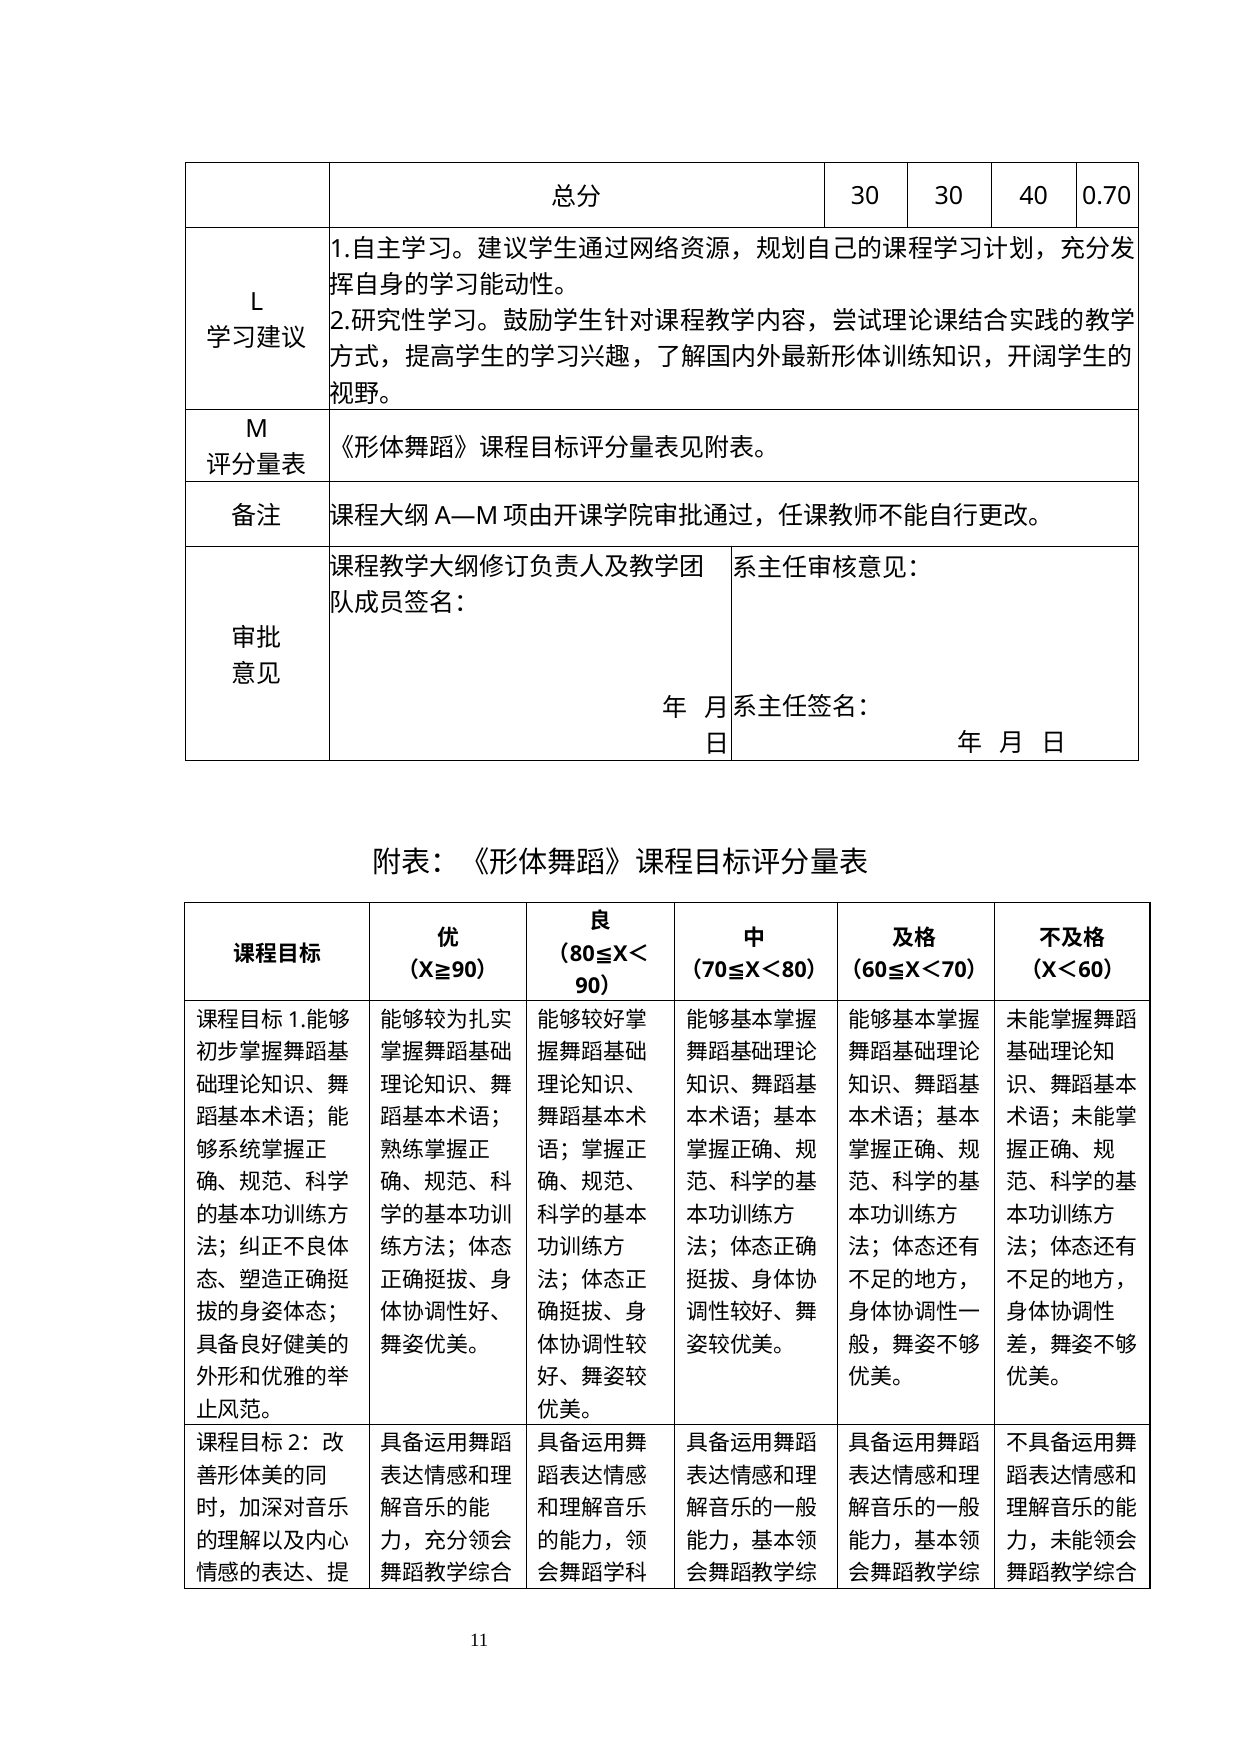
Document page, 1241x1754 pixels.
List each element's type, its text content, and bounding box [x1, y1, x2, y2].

table_cell 1.自主学习。建议学生通过网络资源，规划自己的课程学习计划，充分发挥自身的学习能动性。 2.研究性学习。鼓励学生针对课程教学内容，尝试理论课结合实践的教学方式，提高学生的学习兴趣，了解国内外最新形体训练知识，开阔学生的视野。 [330, 228, 1138, 409]
table_header 良 （80≦X＜90） [527, 903, 674, 1000]
table_cell 40 [992, 163, 1076, 227]
table_cell 总分 [330, 163, 824, 227]
text 附表：《形体舞蹈》课程目标评分量表 [187, 838, 1053, 881]
table_cell 能够基本掌握舞蹈基础理论知识、舞蹈基本术语；基本掌握正确、规范、科学的基本功训练方法；体态正确挺拔、身体协调性较好、舞姿较优美。 [675, 1001, 837, 1424]
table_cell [675, 1425, 837, 1587]
table_cell 能够较好掌握舞蹈基础理论知识、舞蹈基本术语；掌握正确、规范、科学的基本功训练方法；体态正确挺拔、身体协调性较好、舞姿较优美。 [527, 1001, 674, 1424]
table_cell 30 [908, 163, 991, 227]
table_cell 课程大纲A—M项由开课学院审批通过，任课教师不能自行更改。 [330, 482, 1138, 546]
table_header 优 （X≧90） [370, 903, 526, 1000]
table_cell 审批 意见 [186, 547, 329, 760]
table_cell M 评分量表 [186, 410, 329, 481]
table_cell 《形体舞蹈》课程目标评分量表见附表。 [330, 410, 1138, 481]
table_cell 0.70 [1077, 163, 1138, 227]
table_cell 未能掌握舞蹈基础理论知识、舞蹈基本术语；未能掌握正确、规范、科学的基本功训练方法；体态还有不足的地方，身体协调性差，舞姿不够优美。 [995, 1001, 1149, 1424]
table_header 课程目标 [185, 903, 369, 1000]
table_cell 备注 [186, 482, 329, 546]
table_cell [370, 1425, 526, 1587]
table_cell 30 [825, 163, 907, 227]
table_header 中 （70≦X＜80） [675, 903, 837, 1000]
table_cell 课程目标1.能够初步掌握舞蹈基础理论知识、舞蹈基本术语；能够系统掌握正确、规范、科学的基本功训练方法；纠正不良体态、塑造正确挺拔的身姿体态；具备良好健美的外形和优雅的举止风范。 [185, 1001, 369, 1424]
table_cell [838, 1425, 994, 1587]
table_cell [995, 1425, 1149, 1587]
table_header 及格 （60≦X＜70） [838, 903, 994, 1000]
table_cell 系主任审核意见： 系主任签名： 年 月 日 [732, 547, 1138, 760]
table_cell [527, 1425, 674, 1587]
table_header 不及格 （X＜60） [995, 903, 1149, 1000]
table_cell 能够较为扎实掌握舞蹈基础理论知识、舞蹈基本术语；熟练掌握正确、规范、科学的基本功训练方法；体态正确挺拔、身体协调性好、舞姿优美。 [370, 1001, 526, 1424]
table_cell L 学习建议 [186, 228, 329, 409]
table_cell 课程教学大纲修订负责人及教学团队成员签名： 年 月 日 [330, 547, 731, 760]
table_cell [185, 1425, 369, 1587]
table_cell 能够基本掌握舞蹈基础理论知识、舞蹈基本术语；基本掌握正确、规范、科学的基本功训练方法；体态还有不足的地方，身体协调性一般，舞姿不够优美。 [838, 1001, 994, 1424]
